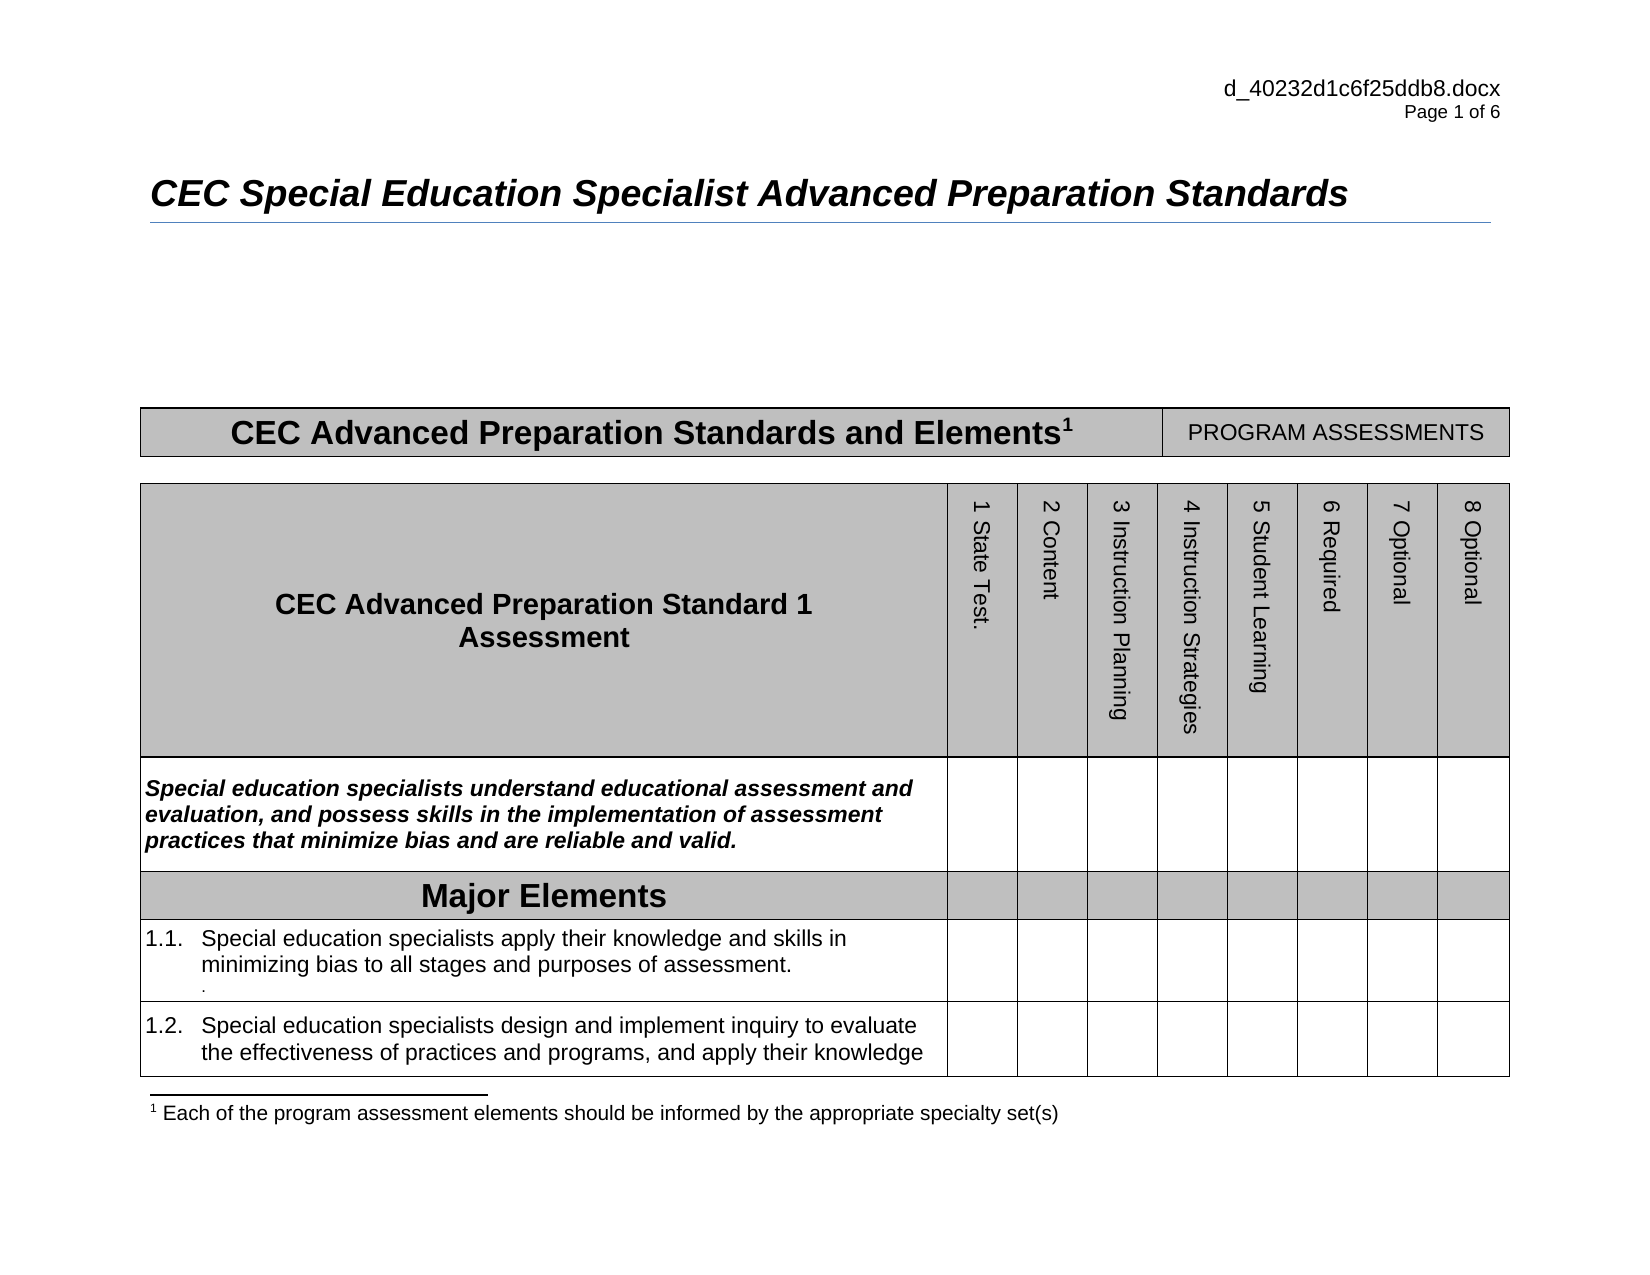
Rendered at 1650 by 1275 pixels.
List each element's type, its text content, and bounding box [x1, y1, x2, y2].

table_cell [1228, 1002, 1297, 1076]
table_cell [1298, 872, 1367, 919]
table_cell [1368, 758, 1437, 871]
table_cell [948, 1002, 1017, 1076]
table_cell [1158, 872, 1227, 919]
table_cell [1298, 1002, 1367, 1076]
table_header 3 Instruction Planning [1088, 484, 1157, 756]
table_cell [1158, 1002, 1227, 1076]
table_cell [1088, 1002, 1157, 1076]
table_cell Major Elements [141, 872, 947, 919]
table_cell [1228, 758, 1297, 871]
table_cell [1368, 872, 1437, 919]
table_cell [1018, 920, 1087, 1001]
table_header 4 Instruction Strategies [1158, 484, 1227, 756]
table_cell [1368, 920, 1437, 1001]
table_cell [948, 758, 1017, 871]
table_cell [948, 920, 1017, 1001]
table_cell [1018, 1002, 1087, 1076]
table_cell [1018, 872, 1087, 919]
table_cell [1158, 758, 1227, 871]
table_cell [1298, 920, 1367, 1001]
table_cell [1088, 872, 1157, 919]
table_cell [1438, 758, 1509, 871]
table_cell [1228, 872, 1297, 919]
table_header 6 Required [1298, 484, 1367, 756]
text CEC Special Education Specialist Advanced Preparation Standards [150, 171, 1491, 222]
table_header 1 State Test. [948, 484, 1017, 756]
table_cell Special education specialists understand educational assessment and evaluation, and possess skills in the implementation of assessment practices that minimize bias and are reliable and valid. [141, 758, 947, 871]
table_cell [1438, 1002, 1509, 1076]
table_cell Special education specialists apply their knowledge and skills in minimizing bias to all stages and purposes of assessment. . [141, 920, 947, 1001]
table_cell [1438, 872, 1509, 919]
table_header 7 Optional [1368, 484, 1437, 756]
table_cell [1158, 920, 1227, 1001]
table_header CEC Advanced Preparation Standards and Elements [141, 409, 1162, 456]
table_header CEC Advanced Preparation Standard 1 Assessment [141, 484, 947, 756]
table_cell [1088, 758, 1157, 871]
table_cell [1088, 920, 1157, 1001]
table_header PROGRAM ASSESSMENTS [1163, 409, 1509, 456]
table_cell [948, 872, 1017, 919]
table_header 5 Student Learning [1228, 484, 1297, 756]
table_header 2 Content [1018, 484, 1087, 756]
table_header 8 Optional [1438, 484, 1509, 756]
table_cell [1298, 758, 1367, 871]
table_cell [1438, 920, 1509, 1001]
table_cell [141, 1002, 947, 1076]
table_cell [1228, 920, 1297, 1001]
table_cell [1368, 1002, 1437, 1076]
table_cell [1018, 758, 1087, 871]
